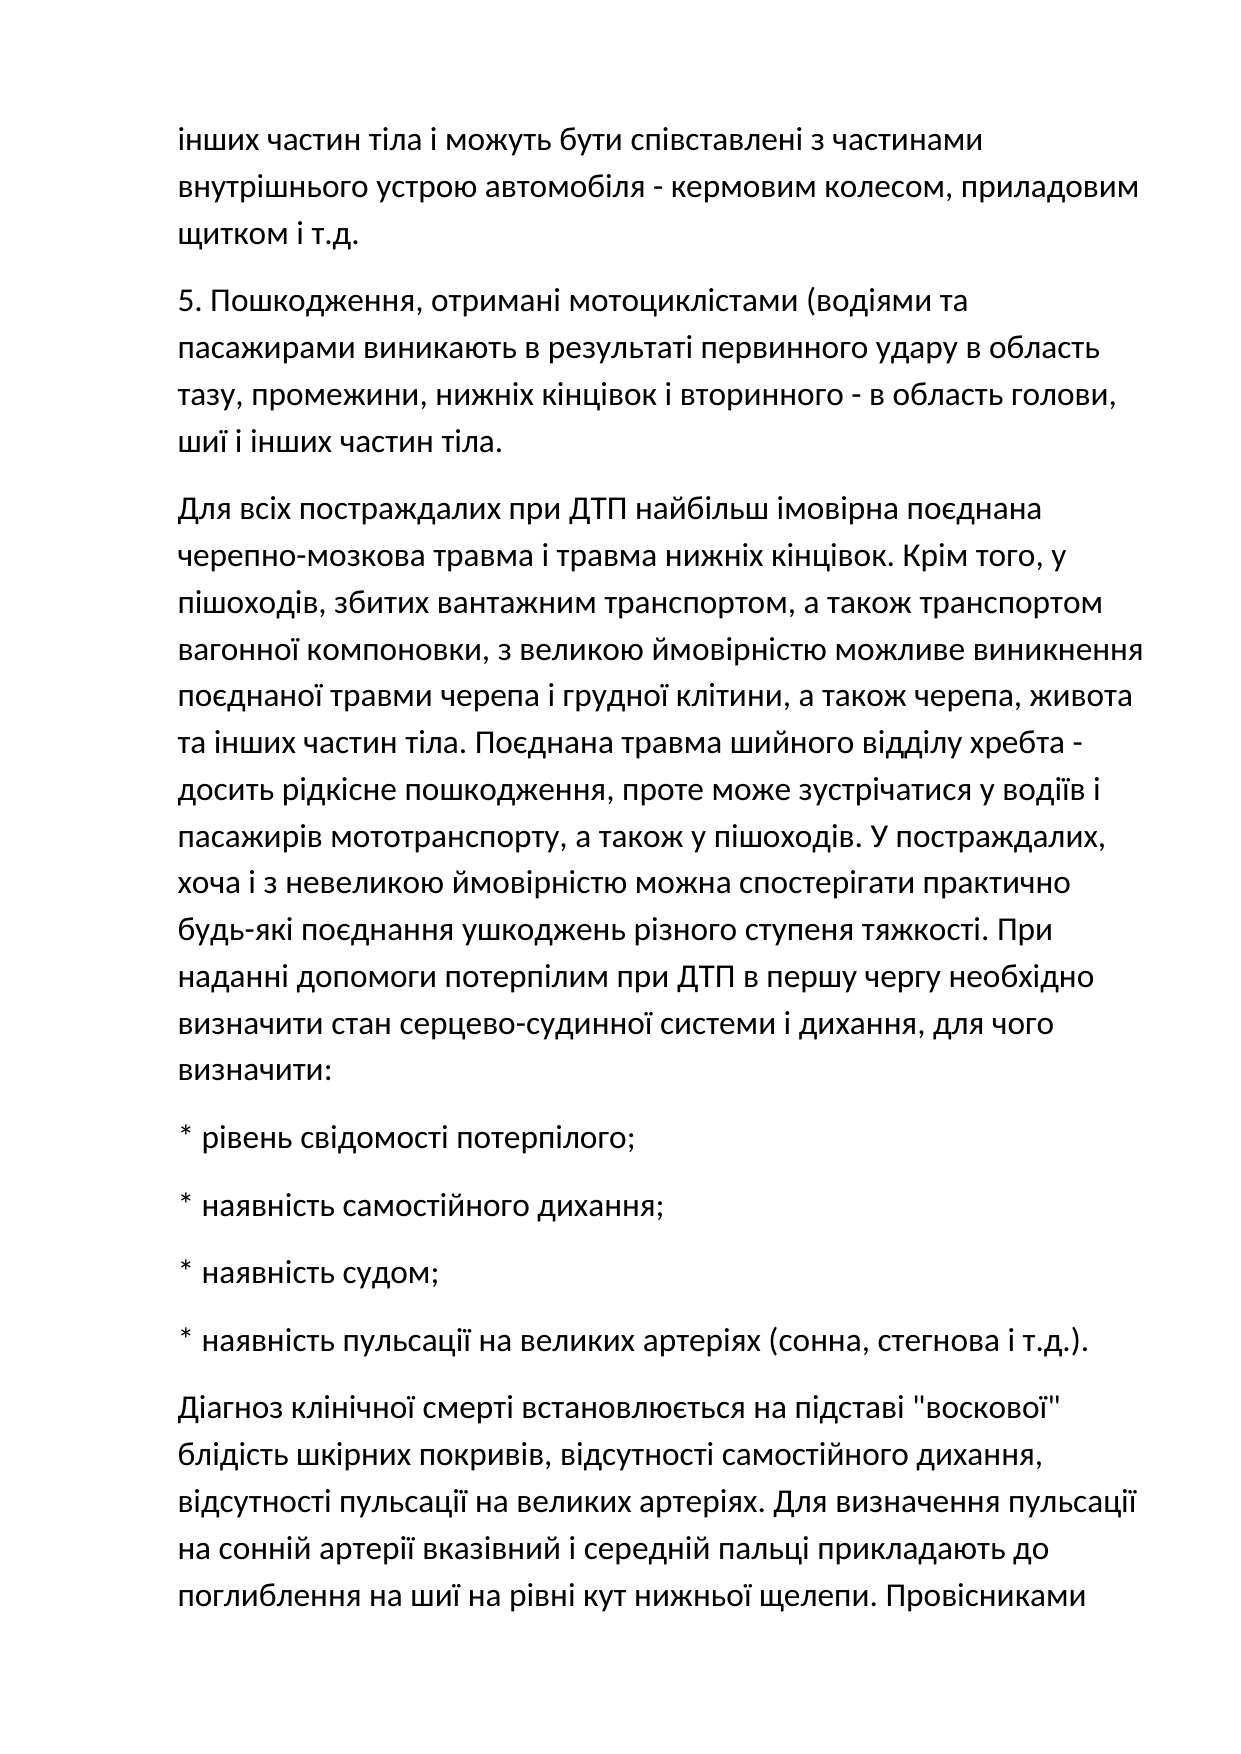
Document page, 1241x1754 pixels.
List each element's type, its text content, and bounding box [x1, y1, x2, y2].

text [177, 118, 1152, 252]
text 5. Пошкодження, отримані мотоциклістами (водіями та пасажирами виникають в результаті первинного удару в область тазу, промежини, нижніх кінцівок і вторинного - в область голови, шиї і інших частин тіла. [177, 279, 1152, 460]
text * рівень свідомості потерпілого; [177, 1116, 1152, 1157]
text * наявність пульсації на великих артеріях (сонна, стегнова і т.д.). [177, 1319, 1152, 1359]
text * наявність судом; [177, 1251, 1152, 1292]
text Для всіх постраждалих при ДТП найбільш імовірна поєднана черепно-мозкова травма і травма нижніх кінцівок. Крім того, у пішоходів, збитих вантажним транспортом, а також транспортом вагонної компоновки, з великою ймовірністю можливе виникнення поєднаної травми черепа і грудної клітини, а також черепа, живота та інших частин тіла. Поєднана травма шийного відділу хребта - досить рідкісне пошкодження, проте може зустрічатися у водіїв і пасажирів мототранспорту, а також у пішоходів. У постраждалих, хоча і з невеликою ймовірністю можна спостерігати практично будь-які поєднання ушкоджень різного ступеня тяжкості. При наданні допомоги потерпілим при ДТП в першу чергу необхідно визначити стан серцево-судинної системи і дихання, для чого визначити: [177, 487, 1152, 1089]
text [177, 1386, 1152, 1614]
text * наявність самостійного дихання; [177, 1184, 1152, 1224]
